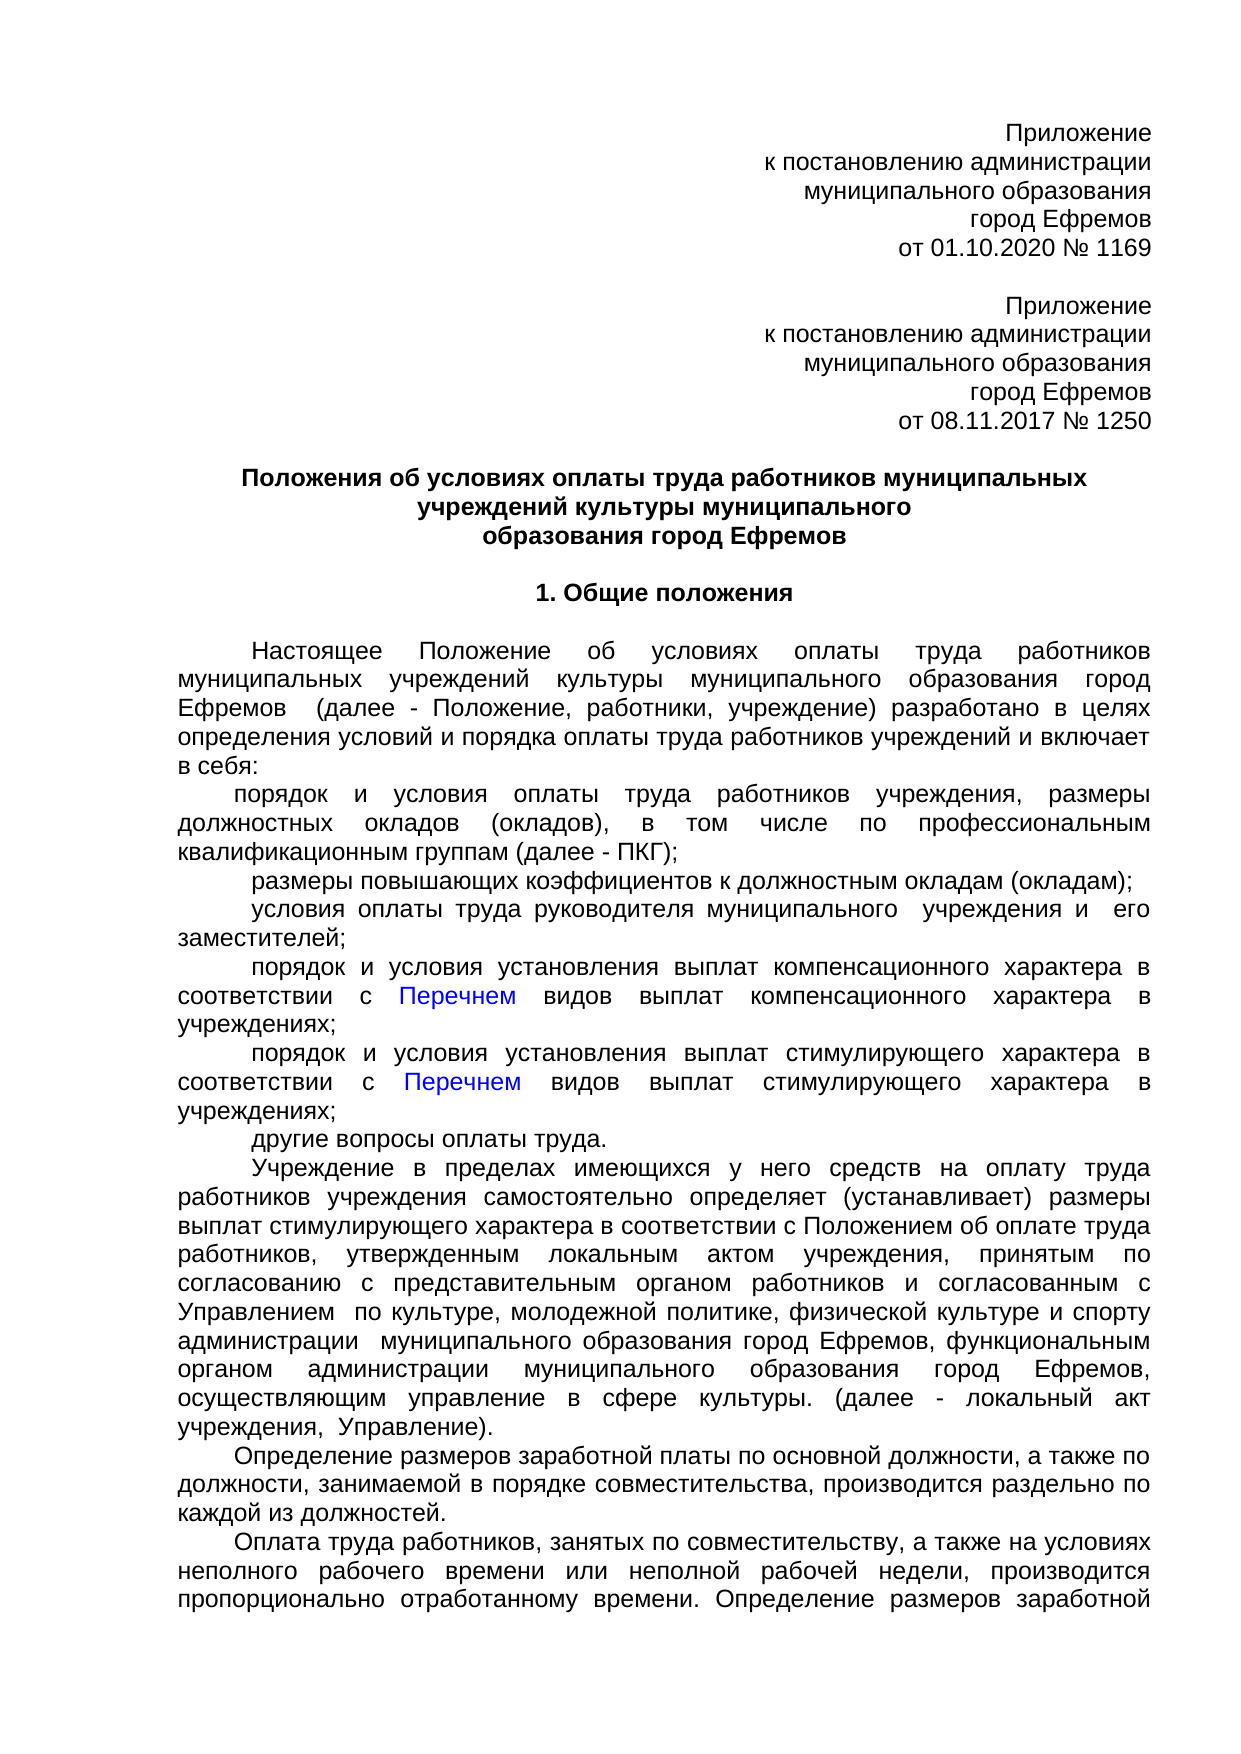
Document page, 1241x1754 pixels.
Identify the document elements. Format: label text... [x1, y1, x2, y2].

text Приложение [177, 118, 1152, 147]
text порядок и условия оплаты труда работников учреждения, размеры должностных окладов (окладов), в том числе по профессиональным квалификационным группам (далее - ПКГ); [177, 779, 1152, 866]
text к постановлению администрации [177, 319, 1152, 348]
text город Ефремов [177, 204, 1152, 233]
text от 08.11.2017 № 1250 [177, 406, 1152, 434]
text другие вопросы оплаты труда. [177, 1124, 1152, 1153]
text образования город Ефремов [177, 521, 1152, 549]
text порядок и условия установления выплат компенсационного характера в соответствии с Перечнем видов выплат компенсационного характера в учреждениях; [177, 952, 1152, 1038]
text к постановлению администрации [177, 147, 1152, 176]
text от 01.10.2020 № 1169 [177, 233, 1152, 262]
text Учреждение в пределах имеющихся у него средств на оплату труда работников учреждения самостоятельно определяет (устанавливает) размеры выплат стимулирующего характера в соответствии с Положением об оплате труда работников, утвержденным локальным актом учреждения, принятым по согласованию с представительным органом работников и согласованным с Управлением по культуре, молодежной политике, физической культуре и спорту администрации муниципального образования город Ефремов, функциональным органом администрации муниципального образования город Ефремов, осуществляющим управление в сфере культуры. (далее - локальный акт учреждения, Управление). [177, 1153, 1152, 1441]
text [177, 1527, 1152, 1613]
text Определение размеров заработной платы по основной должности, а также по должности, занимаемой в порядке совместительства, производится раздельно по каждой из должностей. [177, 1441, 1152, 1527]
text Положения об условиях оплаты труда работников муниципальных учреждений культуры муниципального [177, 463, 1152, 521]
text город Ефремов [177, 377, 1152, 406]
text Настоящее Положение об условиях оплаты труда работников муниципальных учреждений культуры муниципального образования город Ефремов (далее - Положение, работники, учреждение) разработано в целях определения условий и порядка оплаты труда работников учреждений и включает в себя: [177, 636, 1152, 779]
text Приложение [177, 291, 1152, 319]
text муниципального образования [177, 176, 1152, 204]
text условия оплаты труда руководителя муниципального учреждения и его заместителей; [177, 894, 1152, 952]
text размеры повышающих коэффициентов к должностным окладам (окладам); [177, 866, 1152, 894]
title 1. Общие положения [177, 578, 1152, 607]
text порядок и условия установления выплат стимулирующего характера в соответствии с Перечнем видов выплат стимулирующего характера в учреждениях; [177, 1038, 1152, 1124]
text муниципального образования [177, 348, 1152, 377]
